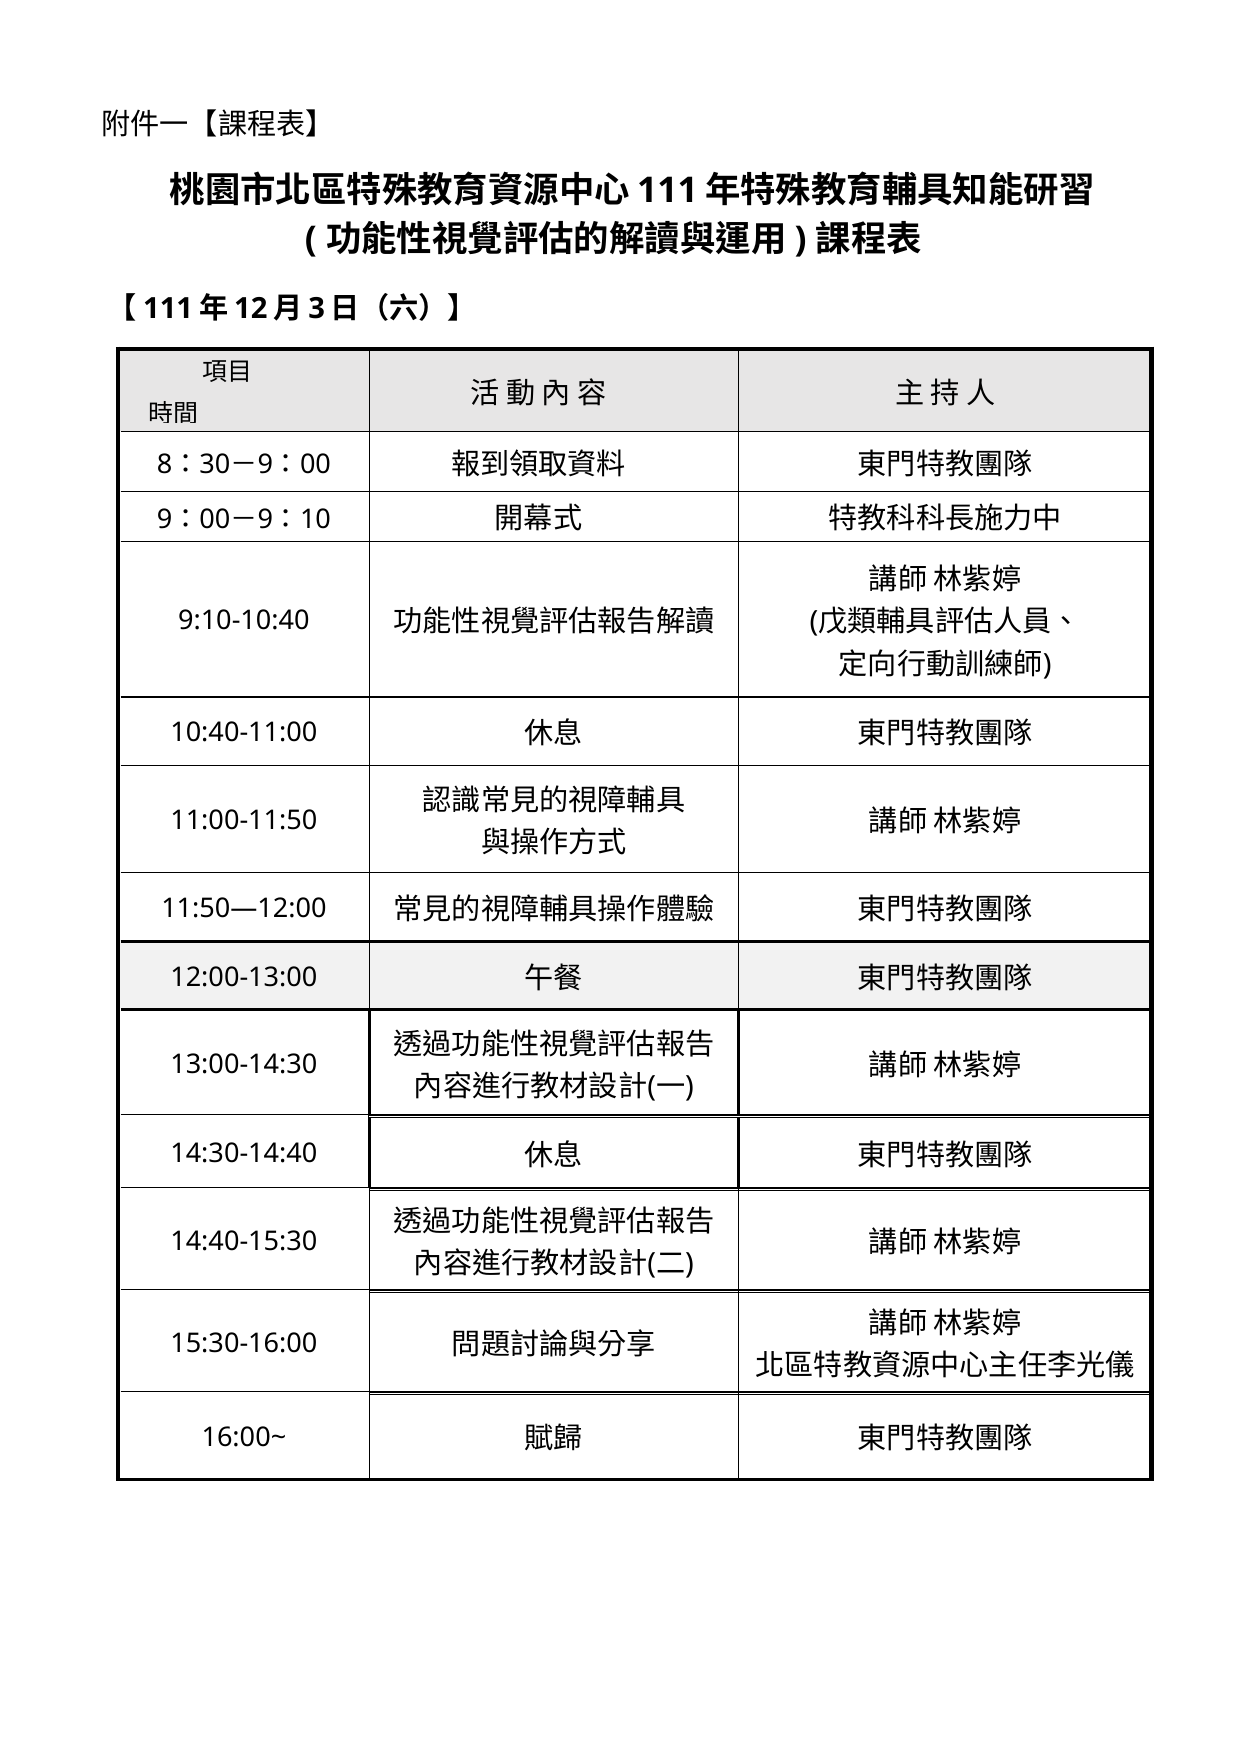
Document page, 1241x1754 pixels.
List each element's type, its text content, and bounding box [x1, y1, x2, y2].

text ( 功能性視覺評估的解讀與運用 ) 課程表 [89, 213, 1138, 261]
table_cell 特教科科長施力中 [739, 492, 1149, 541]
table_cell 休息 [370, 698, 738, 764]
table_cell 透過功能性視覺評估報告 內容進行教材設計(一) [371, 1011, 737, 1114]
table_header 主 持 人 [739, 351, 1149, 431]
table_cell 講師 林紫婷 [739, 766, 1149, 872]
table_cell 東門特教團隊 [739, 943, 1149, 1008]
table_header 活 動 內 容 [370, 351, 738, 431]
table_cell 報到領取資料 [370, 432, 738, 491]
table_cell 9：00－9：10 [120, 492, 369, 541]
table_cell 13:00-14:30 [120, 1009, 368, 1114]
table_cell 講師 林紫婷 [739, 1191, 1149, 1289]
table_cell 11:00-11:50 [120, 766, 369, 872]
table_cell 東門特教團隊 [740, 1118, 1149, 1187]
table_cell 賦歸 [370, 1395, 738, 1478]
table_cell 休息 [371, 1118, 737, 1187]
table_cell 15:30-16:00 [120, 1290, 369, 1391]
table_cell 11:50—12:00 [120, 873, 369, 940]
table_cell 10:40-11:00 [120, 697, 369, 764]
table_cell 東門特教團隊 [739, 698, 1149, 764]
table_cell 14:30-14:40 [120, 1115, 368, 1187]
table_cell 14:40-15:30 [120, 1188, 369, 1289]
text 【 111年12月3日（六）】 [89, 280, 1138, 328]
table_cell 功能性視覺評估報告解讀 [370, 542, 738, 696]
table_cell 午餐 [370, 943, 738, 1008]
table_cell 東門特教團隊 [739, 432, 1149, 491]
table_cell 東門特教團隊 [739, 1395, 1149, 1478]
table_cell 認識常見的視障輔具 與操作方式 [370, 766, 738, 872]
table_cell 開幕式 [370, 492, 738, 541]
table_cell 12:00-13:00 [120, 941, 369, 1008]
table_cell 16:00~ [120, 1392, 369, 1478]
table_cell 東門特教團隊 [739, 873, 1149, 940]
text 附件一【課程表】 [101, 101, 1138, 143]
table_cell 9:10-10:40 [120, 542, 369, 696]
table_header 項目 [120, 351, 369, 431]
table_cell 講師 林紫婷 [740, 1011, 1149, 1114]
table_cell 透過功能性視覺評估報告 內容進行教材設計(二) [370, 1191, 738, 1289]
table_cell 常見的視障輔具操作體驗 [370, 873, 738, 940]
table_cell 講師 林紫婷 (戊類輔具評估人員、 定向行動訓練師) [739, 542, 1149, 696]
text 桃園市北區特殊教育資源中心111年特殊教育輔具知能研習 [101, 162, 1163, 213]
table_cell 講師 林紫婷 北區特教資源中心主任李光儀 [739, 1293, 1149, 1391]
table_cell 問題討論與分享 [370, 1293, 738, 1391]
table_cell 8：30－9：00 [120, 432, 369, 491]
